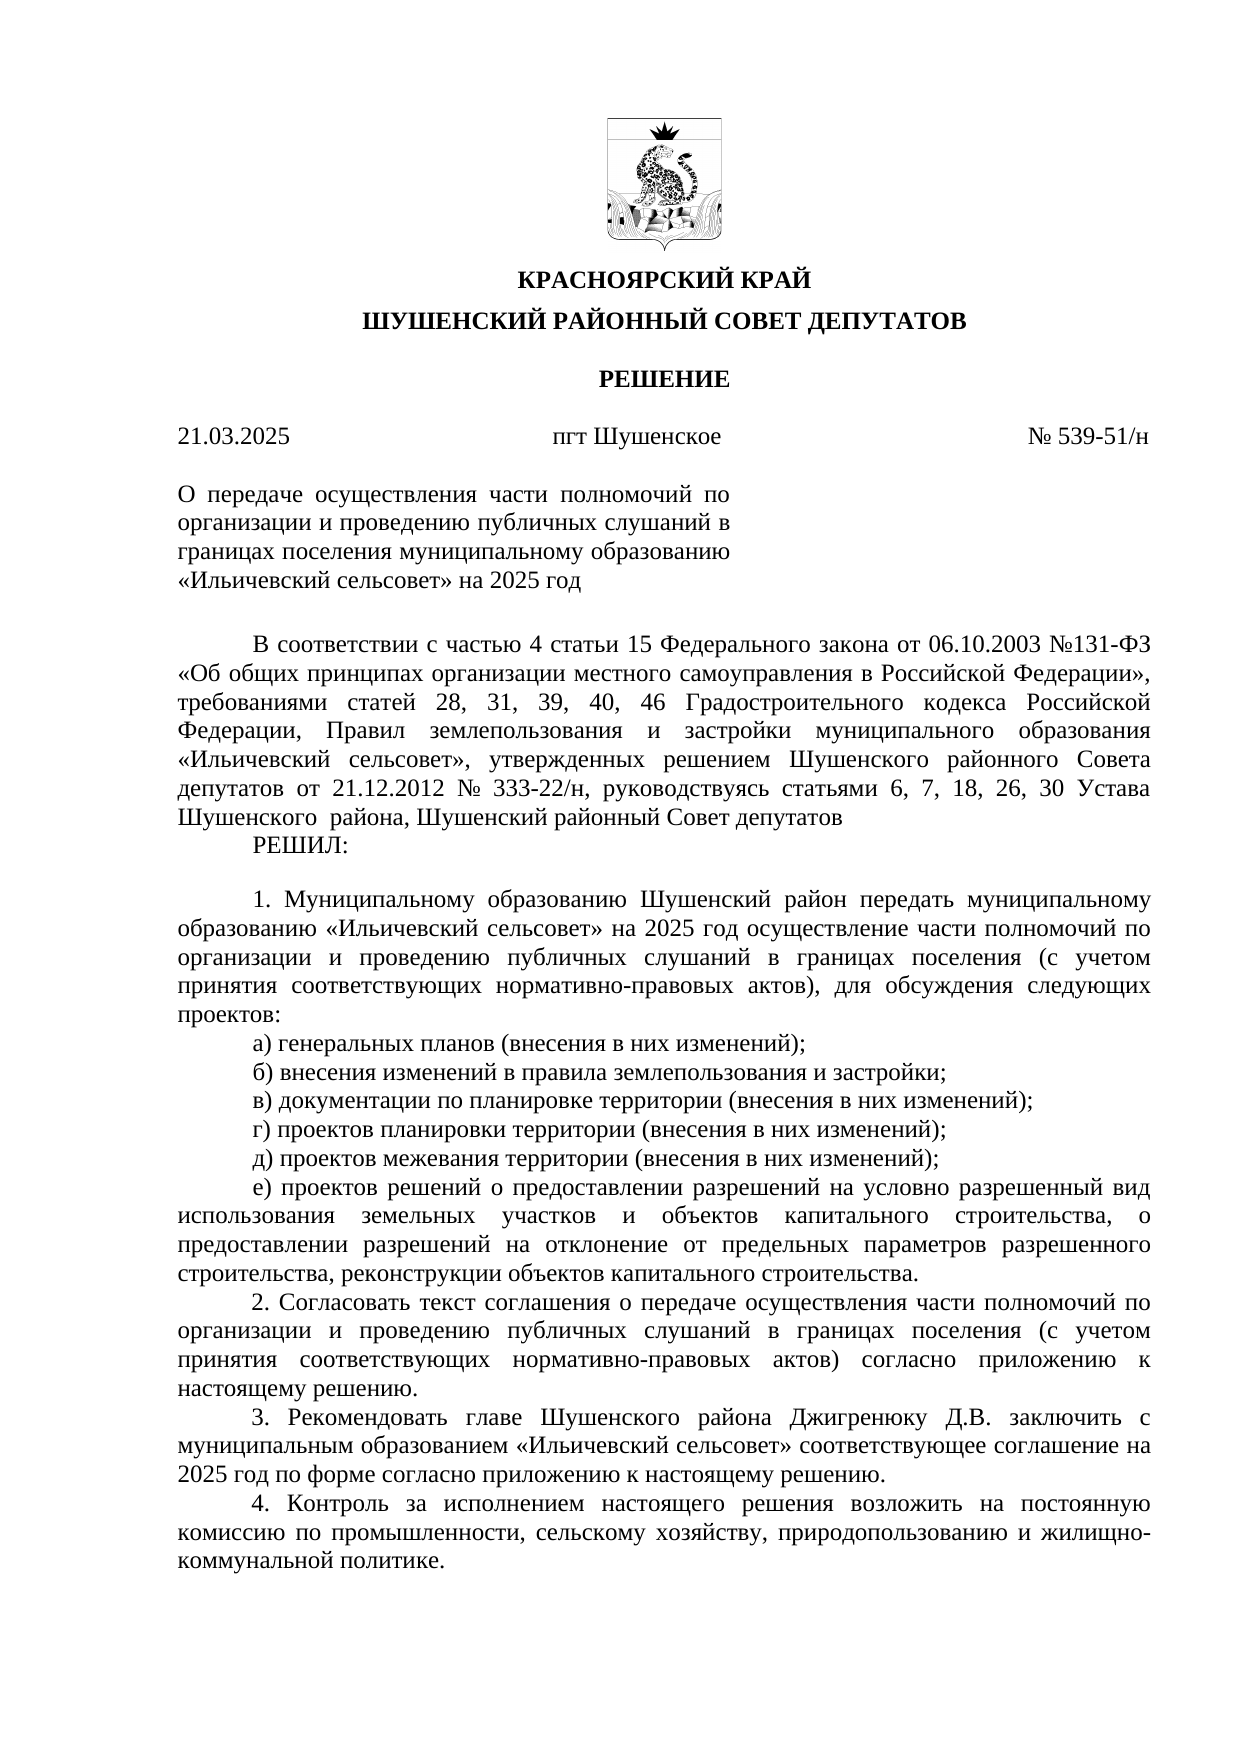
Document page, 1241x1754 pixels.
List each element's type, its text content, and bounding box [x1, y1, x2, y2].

text 2. Согласовать текст соглашения о передаче осуществления части полномочий по организации и проведению публичных слушаний в границах поселения (с учетом принятия соответствующих нормативно-правовых актов) согласно приложению к настоящему решению. [177, 1287, 1152, 1402]
text РЕШИЛ: [177, 830, 1152, 859]
text б) внесения изменений в правила землепользования и застройки; [177, 1057, 1152, 1085]
text КРАСНОЯРСКИЙ КРАЙ [177, 265, 1152, 294]
text г) проектов планировки территории (внесения в них изменений); [177, 1114, 1152, 1143]
text а) генеральных планов (внесения в них изменений); [177, 1028, 1152, 1057]
text В соответствии с частью 4 статьи 15 Федерального закона от 06.10.2003 №131-ФЗ «Об общих принципах организации местного самоуправления в Российской Федерации», требованиями статей 28, 31, 39, 40, 46 Градостроительного кодекса Российской Федерации, Правил землепользования и застройки муниципального образования «Ильичевский сельсовет», утвержденных решением Шушенского районного Совета депутатов от 21.12.2012 № 333-22/н, руководствуясь статьями 6, 7, 18, 26, 30 Устава Шушенского района, Шушенский районный Совет депутатов [177, 629, 1152, 830]
text 21.03.2025 пгт Шушенское № 539-51/н [177, 421, 1152, 450]
table_header О передаче осуществления части полномочий по организации и проведению публичных слушаний в границах поселения муниципальному образованию «Ильичевский сельсовет» на 2025 год [166, 479, 742, 600]
text 1. Муниципальному образованию Шушенский район передать муниципальному образованию «Ильичевский сельсовет» на 2025 год осуществление части полномочий по организации и проведению публичных слушаний в границах поселения (с учетом принятия соответствующих нормативно-правовых актов), для обсуждения следующих проектов: [177, 884, 1152, 1028]
text РЕШЕНИЕ [177, 364, 1152, 392]
text в) документации по планировке территории (внесения в них изменений); [177, 1085, 1152, 1114]
text е) проектов решений о предоставлении разрешений на условно разрешенный вид использования земельных участков и объектов капитального строительства, о предоставлении разрешений на отклонение от предельных параметров разрешенного строительства, реконструкции объектов капитального строительства. [177, 1172, 1152, 1287]
text 4. Контроль за исполнением настоящего решения возложить на постоянную комиссию по промышленности, сельскому хозяйству, природопользованию и жилищно-коммунальной политике. [177, 1488, 1152, 1574]
text ШУШЕНСКИЙ РАЙОННЫЙ СОВЕТ ДЕПУТАТОВ [177, 306, 1152, 335]
text 3. Рекомендовать главе Шушенского района Джигренюку Д.В. заключить с муниципальным образованием «Ильичевский сельсовет» соответствующее соглашение на 2025 год по форме согласно приложению к настоящему решению. [177, 1402, 1152, 1488]
text д) проектов межевания территории (внесения в них изменений); [177, 1143, 1152, 1172]
